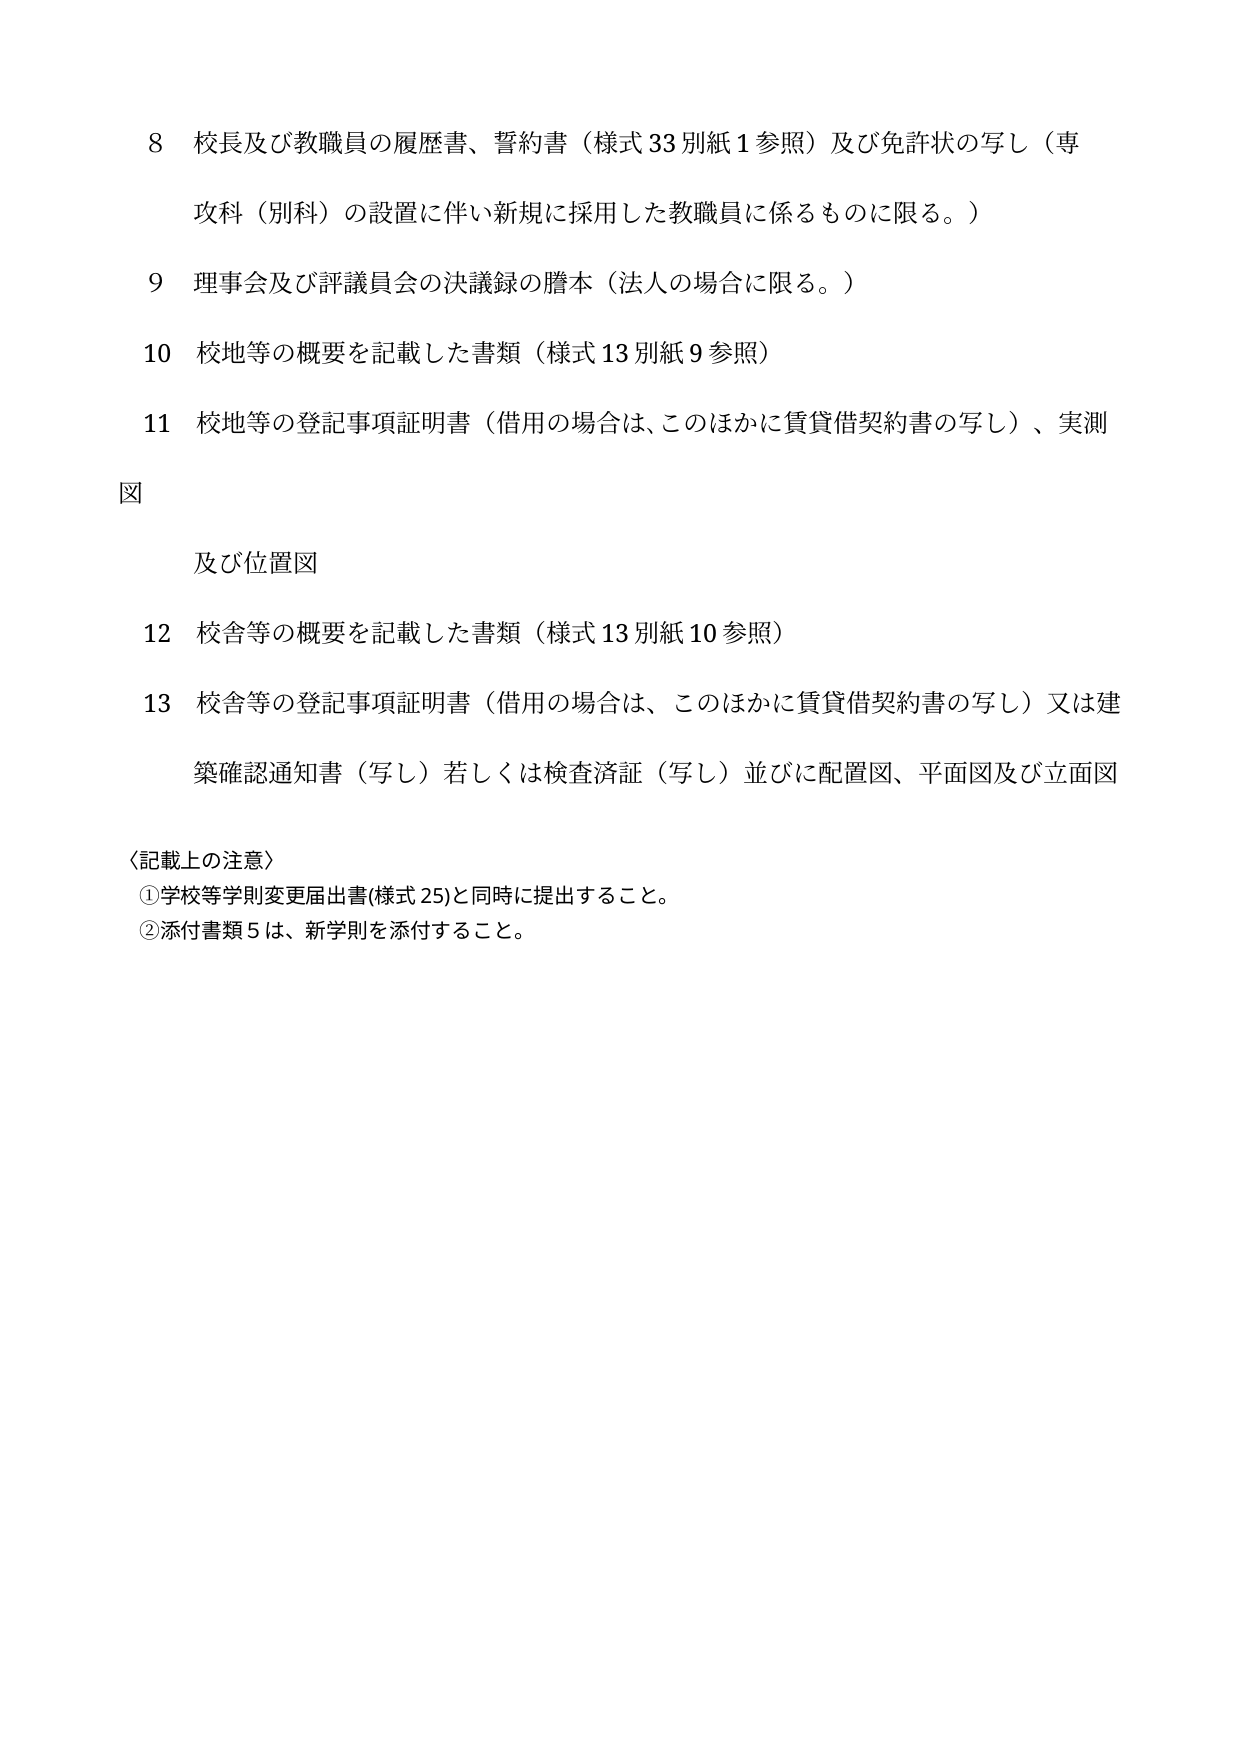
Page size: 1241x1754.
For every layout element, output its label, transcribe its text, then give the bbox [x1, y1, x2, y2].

text 12 校舎等の概要を記載した書類（様式13別紙10参照） [118, 597, 1122, 667]
text 添付書類５は、新学則を添付すること。 [118, 912, 1122, 947]
text 10 校地等の概要を記載した書類（様式13別紙9参照） [118, 317, 1122, 387]
text 及び位置図 [118, 527, 1122, 597]
text ９ 理事会及び評議員会の決議録の謄本（法人の場合に限る。） [118, 247, 1122, 317]
text 学校等学則変更届出書(様式25)と同時に提出すること。 [118, 877, 1122, 912]
text ８ 校長及び教職員の履歴書、誓約書（様式33別紙1参照）及び免許状の写し（専 [118, 107, 1122, 177]
text 11 校地等の登記事項証明書（借用の場合は､このほかに賃貸借契約書の写し）、実測図 [118, 387, 1122, 527]
text 築確認通知書（写し）若しくは検査済証（写し）並びに配置図、平面図及び立面図 [118, 737, 1122, 807]
text 攻科（別科）の設置に伴い新規に採用した教職員に係るものに限る。） [118, 177, 1122, 247]
text 13 校舎等の登記事項証明書（借用の場合は、このほかに賃貸借契約書の写し）又は建 [118, 667, 1122, 737]
text 〈記載上の注意〉 [118, 842, 1122, 877]
